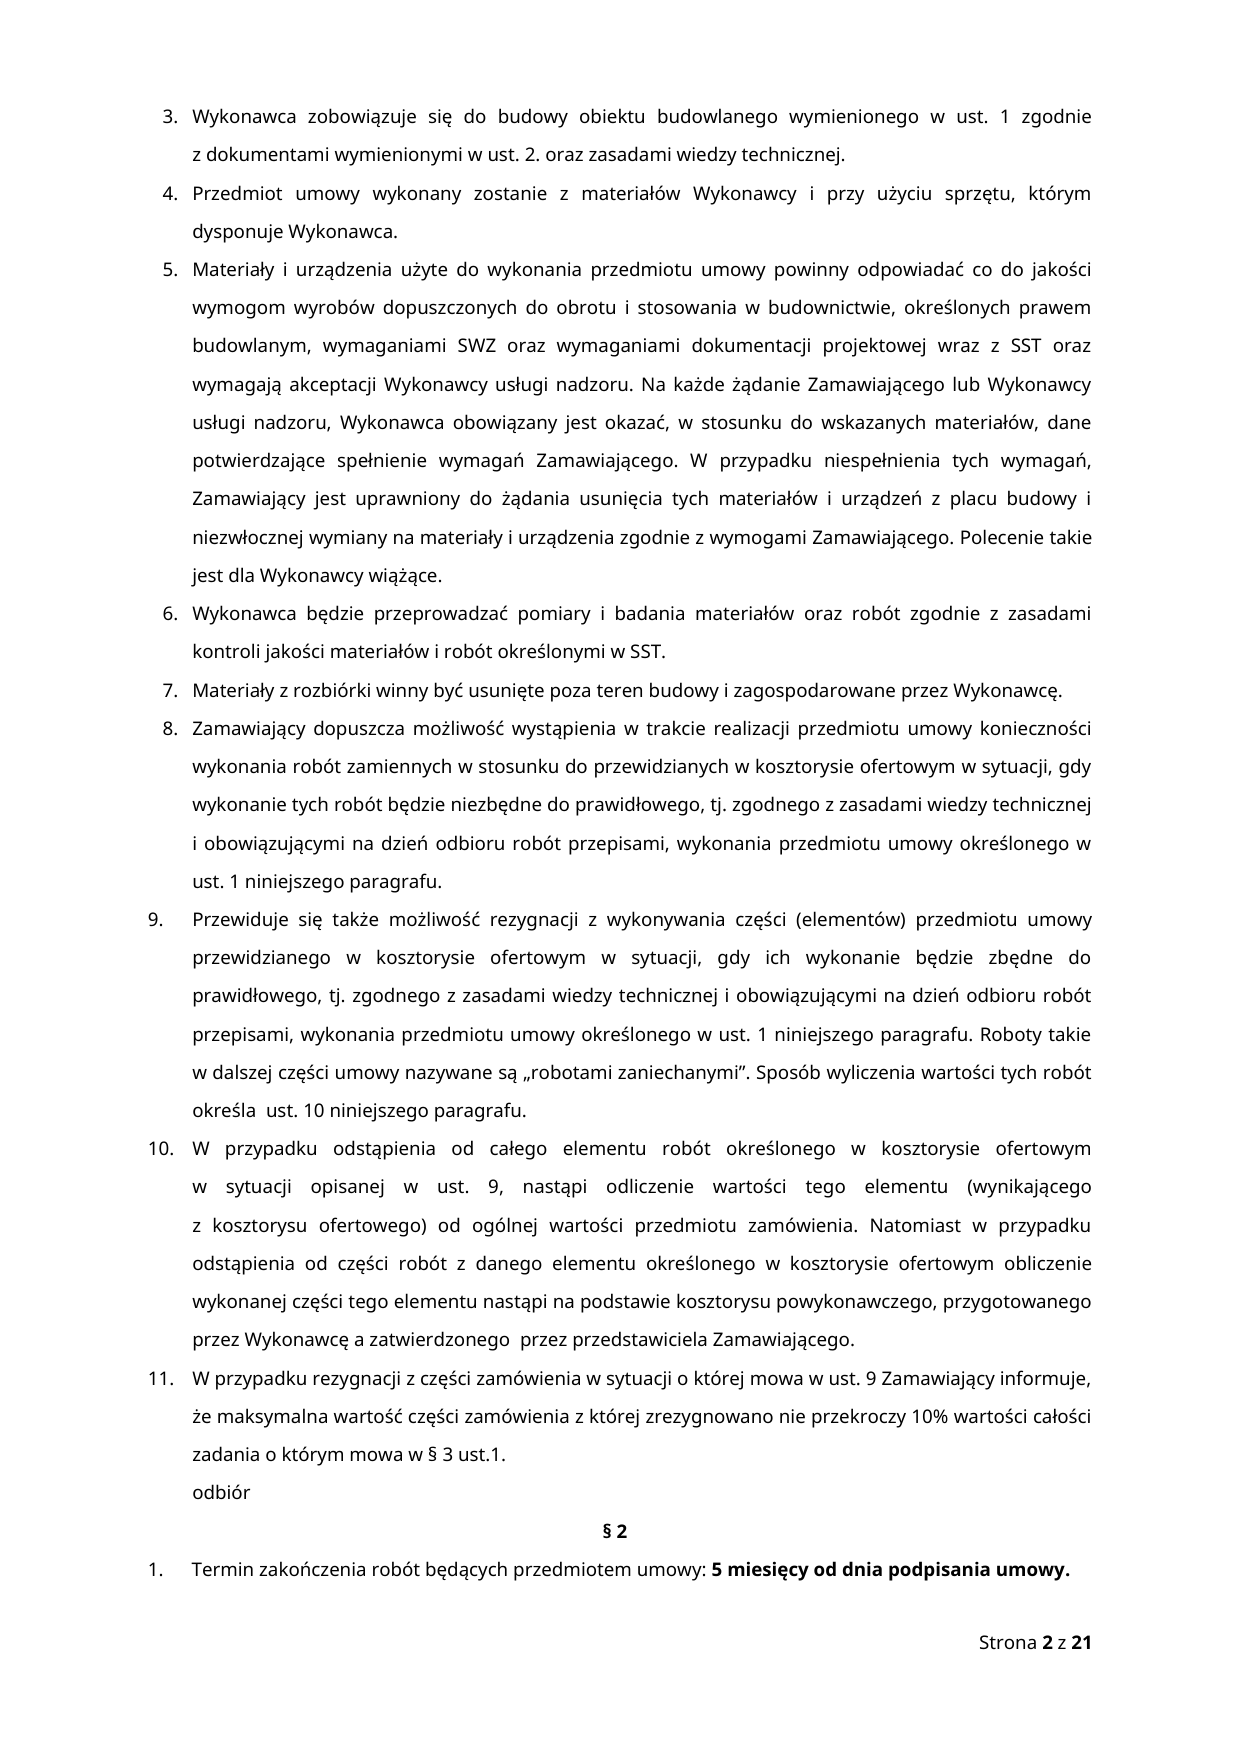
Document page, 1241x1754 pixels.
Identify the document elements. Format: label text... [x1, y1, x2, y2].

list Przewiduje się także możliwość rezygnacji z wykonywania części (elementów) przedmiotu umowy przewidzianego w kosztorysie ofertowym w sytuacji, gdy ich wykonanie będzie zbędne do prawidłowego, tj. zgodnego z zasadami wiedzy technicznej i obowiązującymi na dzień odbioru robót przepisami, wykonania przedmiotu umowy określonego w ust. 1 niniejszego paragrafu. Roboty takie w dalszej części umowy nazywane są „robotami zaniechanymi”. Sposób wyliczenia wartości tych robót określa ust. 10 niniejszego paragrafu. [148, 906, 1093, 1123]
list Przedmiot umowy wykonany zostanie z materiałów Wykonawcy i przy użyciu sprzętu, którym dysponuje Wykonawca. [162, 180, 1093, 244]
list Materiały i urządzenia użyte do wykonania przedmiotu umowy powinny odpowiadać co do jakości wymogom wyrobów dopuszczonych do obrotu i stosowania w budownictwie, określonych prawem budowlanym, wymaganiami SWZ oraz wymaganiami dokumentacji projektowej wraz z SST oraz wymagają akceptacji Wykonawcy usługi nadzoru. Na każde żądanie Zamawiającego lub Wykonawcy usługi nadzoru, Wykonawca obowiązany jest okazać, w stosunku do wskazanych materiałów, dane potwierdzające spełnienie wymagań Zamawiającego. W przypadku niespełnienia tych wymagań, Zamawiający jest uprawniony do żądania usunięcia tych materiałów i urządzeń z placu budowy i niezwłocznej wymiany na materiały i urządzenia zgodnie z wymogami Zamawiającego. Polecenie takie jest dla Wykonawcy wiążące. [162, 256, 1093, 588]
list Termin zakończenia robót będących przedmiotem umowy: 5 miesięcy od dnia podpisania umowy. [148, 1556, 1093, 1582]
list Zamawiający dopuszcza możliwość wystąpienia w trakcie realizacji przedmiotu umowy konieczności wykonania robót zamiennych w stosunku do przewidzianych w kosztorysie ofertowym w sytuacji, gdy wykonanie tych robót będzie niezbędne do prawidłowego, tj. zgodnego z zasadami wiedzy technicznej i obowiązującymi na dzień odbioru robót przepisami, wykonania przedmiotu umowy określonego w ust. 1 niniejszego paragrafu. [162, 715, 1093, 893]
list W przypadku rezygnacji z części zamówienia w sytuacji o której mowa w ust. 9 Zamawiający informuje, że maksymalna wartość części zamówienia z której zrezygnowano nie przekroczy 10% wartości całości zadania o którym mowa w § 3 ust.1. [148, 1365, 1093, 1467]
text § 2 [148, 1518, 1082, 1543]
text odbiór [192, 1480, 1093, 1505]
list W przypadku odstąpienia od całego elementu robót określonego w kosztorysie ofertowym w sytuacji opisanej w ust. 9, nastąpi odliczenie wartości tego elementu (wynikającego z kosztorysu ofertowego) od ogólnej wartości przedmiotu zamówienia. Natomiast w przypadku odstąpienia od części robót z danego elementu określonego w kosztorysie ofertowym obliczenie wykonanej części tego elementu nastąpi na podstawie kosztorysu powykonawczego, przygotowanego przez Wykonawcę a zatwierdzonego przez przedstawiciela Zamawiającego. [148, 1136, 1093, 1352]
list Materiały z rozbiórki winny być usunięte poza teren budowy i zagospodarowane przez Wykonawcę. [162, 677, 1093, 702]
list Wykonawca zobowiązuje się do budowy obiektu budowlanego wymienionego w ust. 1 zgodnie z dokumentami wymienionymi w ust. 2. oraz zasadami wiedzy technicznej. [162, 103, 1093, 167]
list Wykonawca będzie przeprowadzać pomiary i badania materiałów oraz robót zgodnie z zasadami kontroli jakości materiałów i robót określonymi w SST. [162, 600, 1093, 664]
